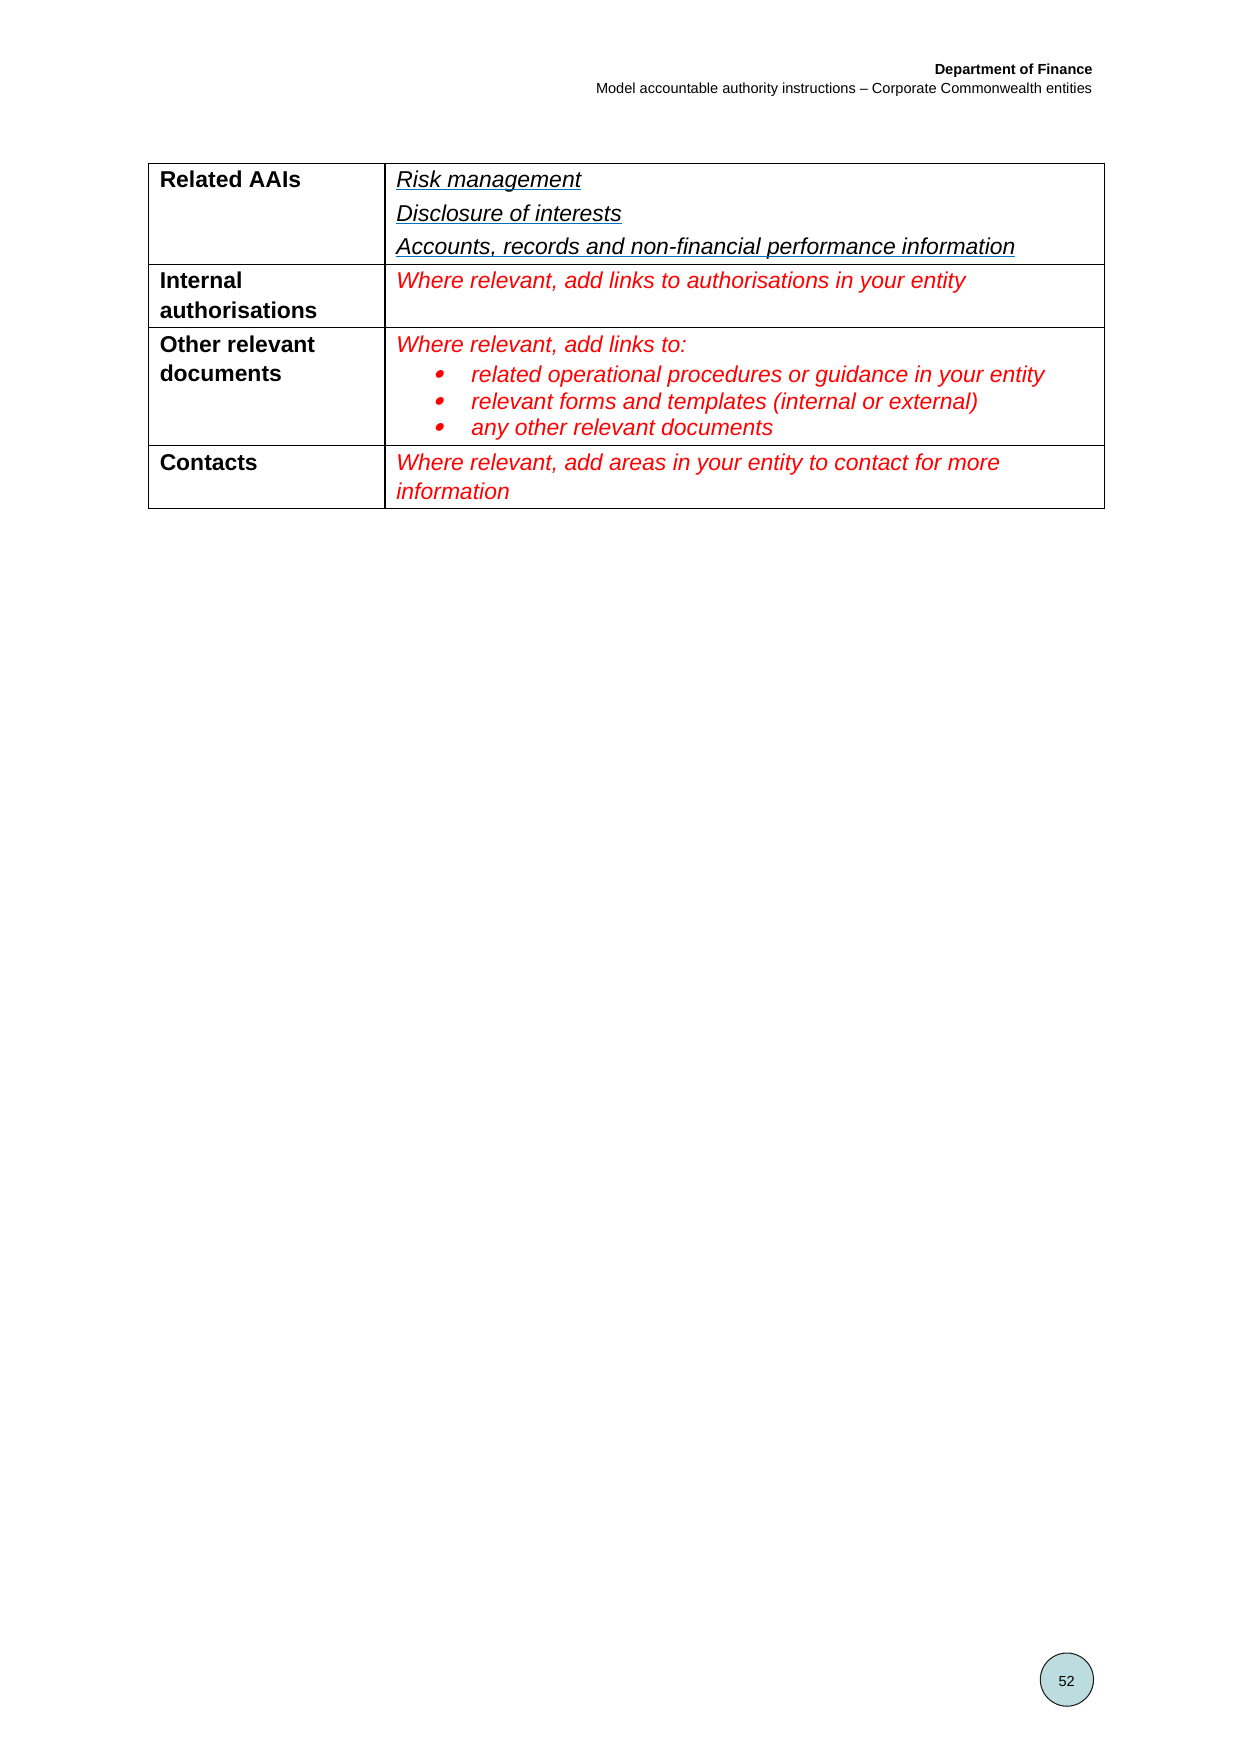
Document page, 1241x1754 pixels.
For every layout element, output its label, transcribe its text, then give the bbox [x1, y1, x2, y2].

table_cell Other relevant documents [149, 328, 384, 445]
table_cell Internal authorisations [149, 265, 384, 327]
table_cell Related AAIs [149, 164, 384, 263]
table_cell Contacts [149, 446, 384, 508]
table_cell Where relevant, add links to: related operational procedures or guidance in your entity relevant forms and templates (internal or external) any other relevant documents [386, 328, 1104, 445]
table_cell Risk management Disclosure of interests Accounts, records and non-financial performance information [386, 164, 1104, 263]
table_cell Where relevant, add links to authorisations in your entity [386, 265, 1104, 327]
table_cell Where relevant, add areas in your entity to contact for more information [386, 446, 1104, 508]
